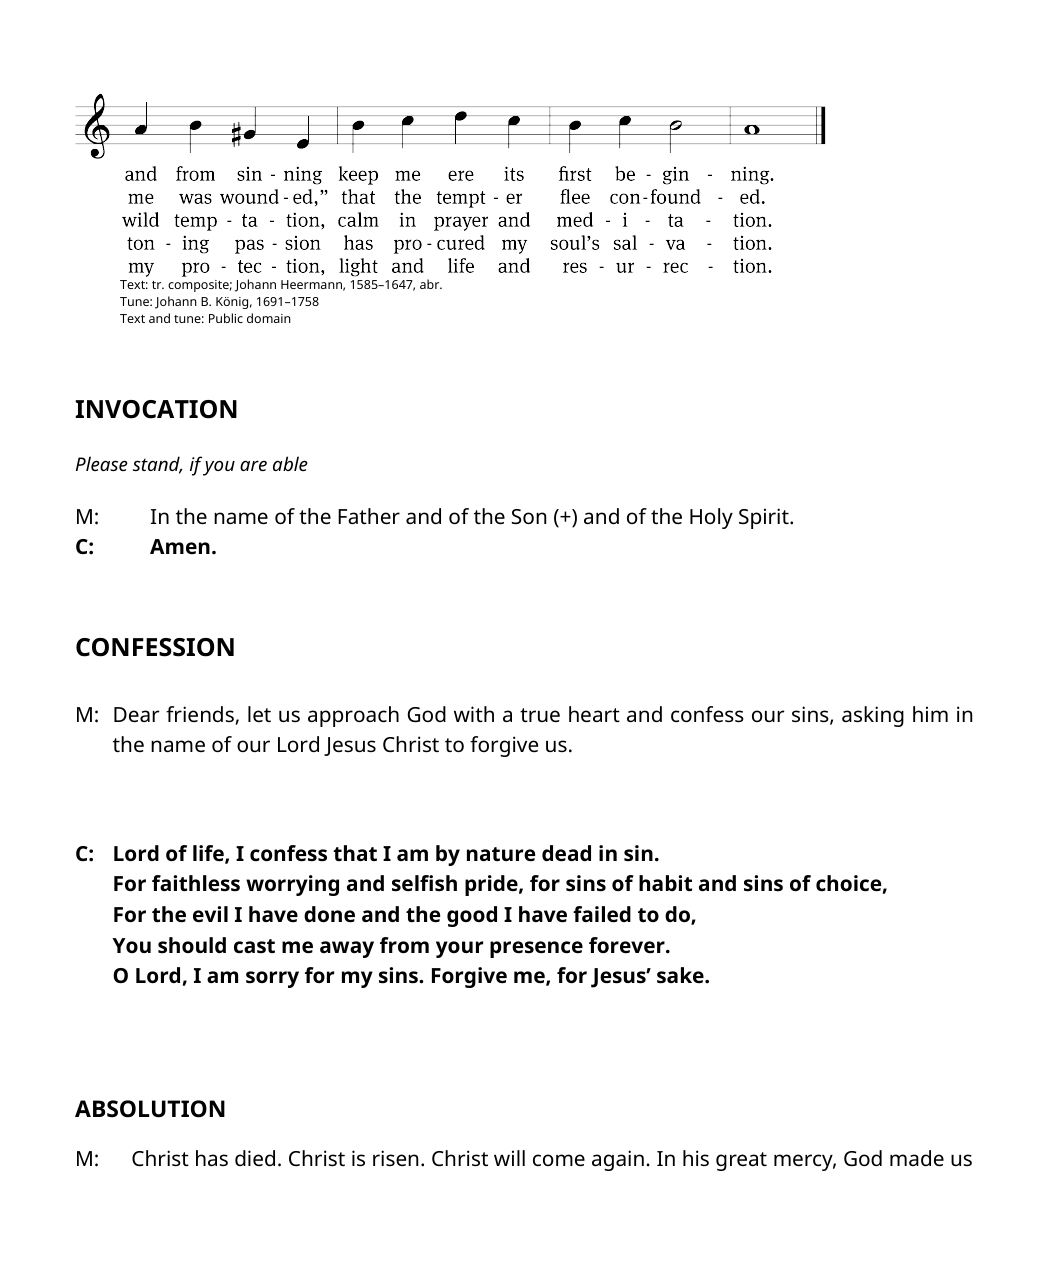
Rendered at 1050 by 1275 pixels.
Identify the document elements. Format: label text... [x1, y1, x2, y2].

text For the evil I have done and the good I have failed to do, [112, 900, 975, 929]
text M: In the name of the Father and of the Son (+) and of the Holy Spirit. [75, 502, 975, 530]
text You should cast me away from your presence forever. [112, 931, 975, 959]
text Tune: Johann B. König, 1691–1758 [120, 293, 975, 310]
text C: Lord of life, I confess that I am by nature dead in sin. [75, 839, 975, 867]
text CONFESSION [75, 629, 975, 663]
subtitle invocation [75, 391, 975, 425]
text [75, 1143, 975, 1172]
text M: Dear friends, let us approach God with a true heart and confess our sins, asking him in the name of our Lord Jesus Christ to forgive us. [75, 700, 975, 759]
text O Lord, I am sorry for my sins. Forgive me, for Jesus’ sake. [112, 961, 975, 990]
text Please stand, if you are able [75, 451, 975, 476]
text ABSOLUTION [75, 1093, 975, 1124]
picture [75, 75, 826, 277]
text For faithless worrying and selfish pride, for sins of habit and sins of choice, [112, 869, 975, 898]
text Text: tr. composite; Johann Heermann, 1585–1647, abr. [120, 276, 975, 293]
text C: Amen. [75, 533, 975, 561]
text Text and tune: Public domain [120, 310, 975, 327]
